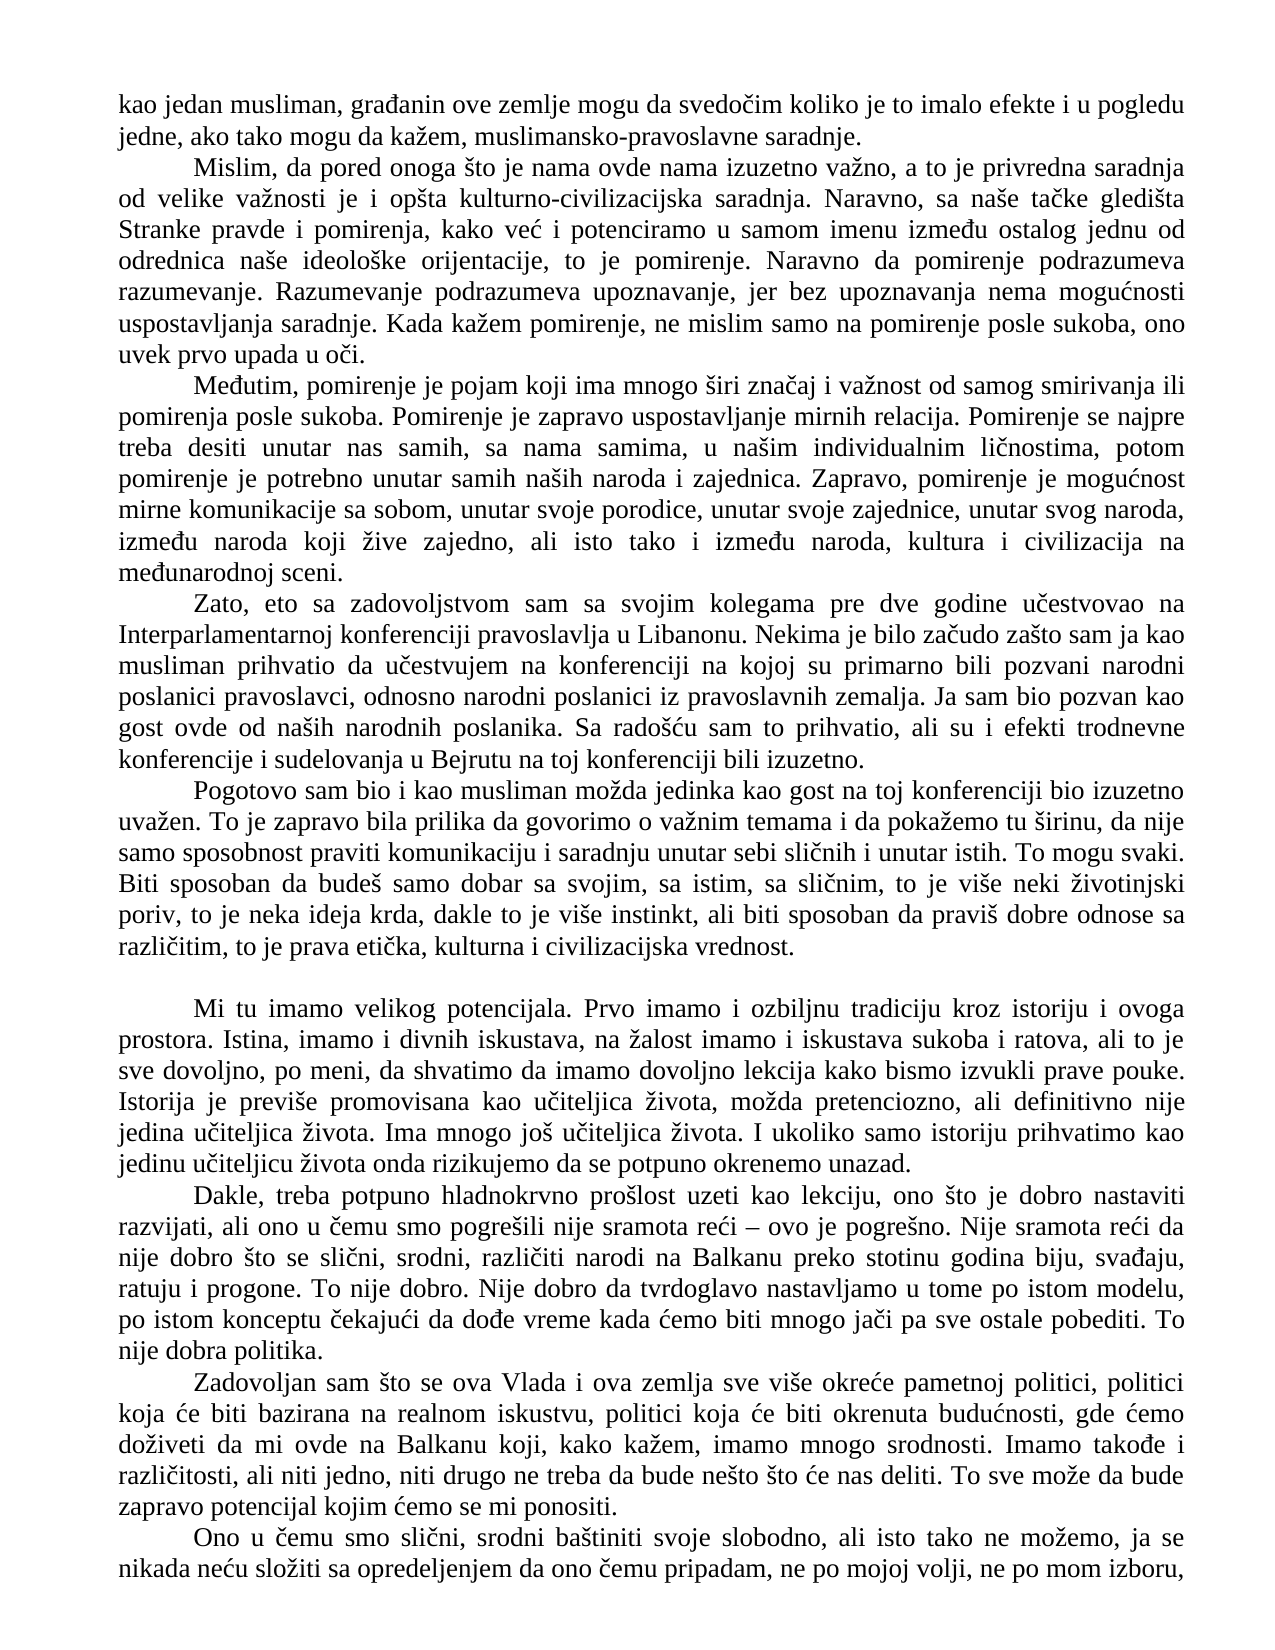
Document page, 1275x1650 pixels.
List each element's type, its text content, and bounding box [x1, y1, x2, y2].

text Mi tu imamo velikog potencijala. Prvo imamo i ozbiljnu tradiciju kroz istoriju i ovoga prostora. Istina, imamo i divnih iskustava, na žalost imamo i iskustava sukoba i ratova, ali to je sve dovoljno, po meni, da shvatimo da imamo dovoljno lekcija kako bismo izvukli prave pouke. Istorija je previše promovisana kao učiteljica života, možda pretenciozno, ali definitivno nije jedina učiteljica života. Ima mnogo još učiteljica života. I ukoliko samo istoriju prihvatimo kao jedinu učiteljicu života onda rizikujemo da se potpuno okrenemo unazad. [118, 992, 1186, 1179]
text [118, 89, 1186, 151]
text Dakle, treba potpuno hladnokrvno prošlost uzeti kao lekciju, ono što je dobro nastaviti razvijati, ali ono u čemu smo pogrešili nije sramota reći – ovo je pogrešno. Nije sramota reći da nije dobro što se slični, srodni, različiti narodi na Balkanu preko stotinu godina biju, svađaju, ratuju i progone. To nije dobro. Nije dobro da tvrdoglavo nastavljamo u tome po istom modelu, po istom konceptu čekajući da dođe vreme kada ćemo biti mnogo jači pa sve ostale pobediti. To nije dobra politika. [118, 1179, 1186, 1366]
text Zadovoljan sam što se ova Vlada i ova zemlja sve više okreće pametnoj politici, politici koja će biti bazirana na realnom iskustvu, politici koja će biti okrenuta budućnosti, gde ćemo doživeti da mi ovde na Balkanu koji, kako kažem, imamo mnogo srodnosti. Imamo takođe i različitosti, ali niti jedno, niti drugo ne treba da bude nešto što će nas deliti. To sve može da bude zapravo potencijal kojim ćemo se mi ponositi. [118, 1366, 1186, 1521]
text Pogotovo sam bio i kao musliman možda jedinka kao gost na toj konferenciji bio izuzetno uvažen. To je zapravo bila prilika da govorimo o važnim temama i da pokažemo tu širinu, da nije samo sposobnost praviti komunikaciju i saradnju unutar sebi sličnih i unutar istih. To mogu svaki. Biti sposoban da budeš samo dobar sa svojim, sa istim, sa sličnim, to je više neki životinjski poriv, to je neka ideja krda, dakle to je više instinkt, ali biti sposoban da praviš dobre odnose sa različitim, to je prava etička, kulturna i civilizacijska vrednost. [118, 774, 1186, 961]
text Zato, eto sa zadovoljstvom sam sa svojim kolegama pre dve godine učestvovao na Interparlamentarnoj konferenciji pravoslavlja u Libanonu. Nekima je bilo začudo zašto sam ja kao musliman prihvatio da učestvujem na konferenciji na kojoj su primarno bili pozvani narodni poslanici pravoslavci, odnosno narodni poslanici iz pravoslavnih zemalja. Ja sam bio pozvan kao gost ovde od naših narodnih poslanika. Sa radošću sam to prihvatio, ali su i efekti trodnevne konferencije i sudelovanja u Bejrutu na toj konferenciji bili izuzetno. [118, 587, 1186, 774]
text Međutim, pomirenje je pojam koji ima mnogo širi značaj i važnost od samog smirivanja ili pomirenja posle sukoba. Pomirenje je zapravo uspostavljanje mirnih relacija. Pomirenje se najpre treba desiti unutar nas samih, sa nama samima, u našim individualnim ličnostima, potom pomirenje je potrebno unutar samih naših naroda i zajednica. Zapravo, pomirenje je mogućnost mirne komunikacije sa sobom, unutar svoje porodice, unutar svoje zajednice, unutar svog naroda, između naroda koji žive zajedno, ali isto tako i između naroda, kultura i civilizacija na međunarodnoj sceni. [118, 369, 1186, 587]
text Mislim, da pored onoga što je nama ovde nama izuzetno važno, a to je privredna saradnja od velike važnosti je i opšta kulturno-civilizacijska saradnja. Naravno, sa naše tačke gledišta Stranke pravde i pomirenja, kako već i potenciramo u samom imenu između ostalog jednu od odrednica naše ideološke orijentacije, to je pomirenje. Naravno da pomirenje podrazumeva razumevanje. Razumevanje podrazumeva upoznavanje, jer bez upoznavanja nema mogućnosti uspostavljanja saradnje. Kada kažem pomirenje, ne mislim samo na pomirenje posle sukoba, ono uvek prvo upada u oči. [118, 151, 1186, 369]
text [118, 1521, 1186, 1584]
